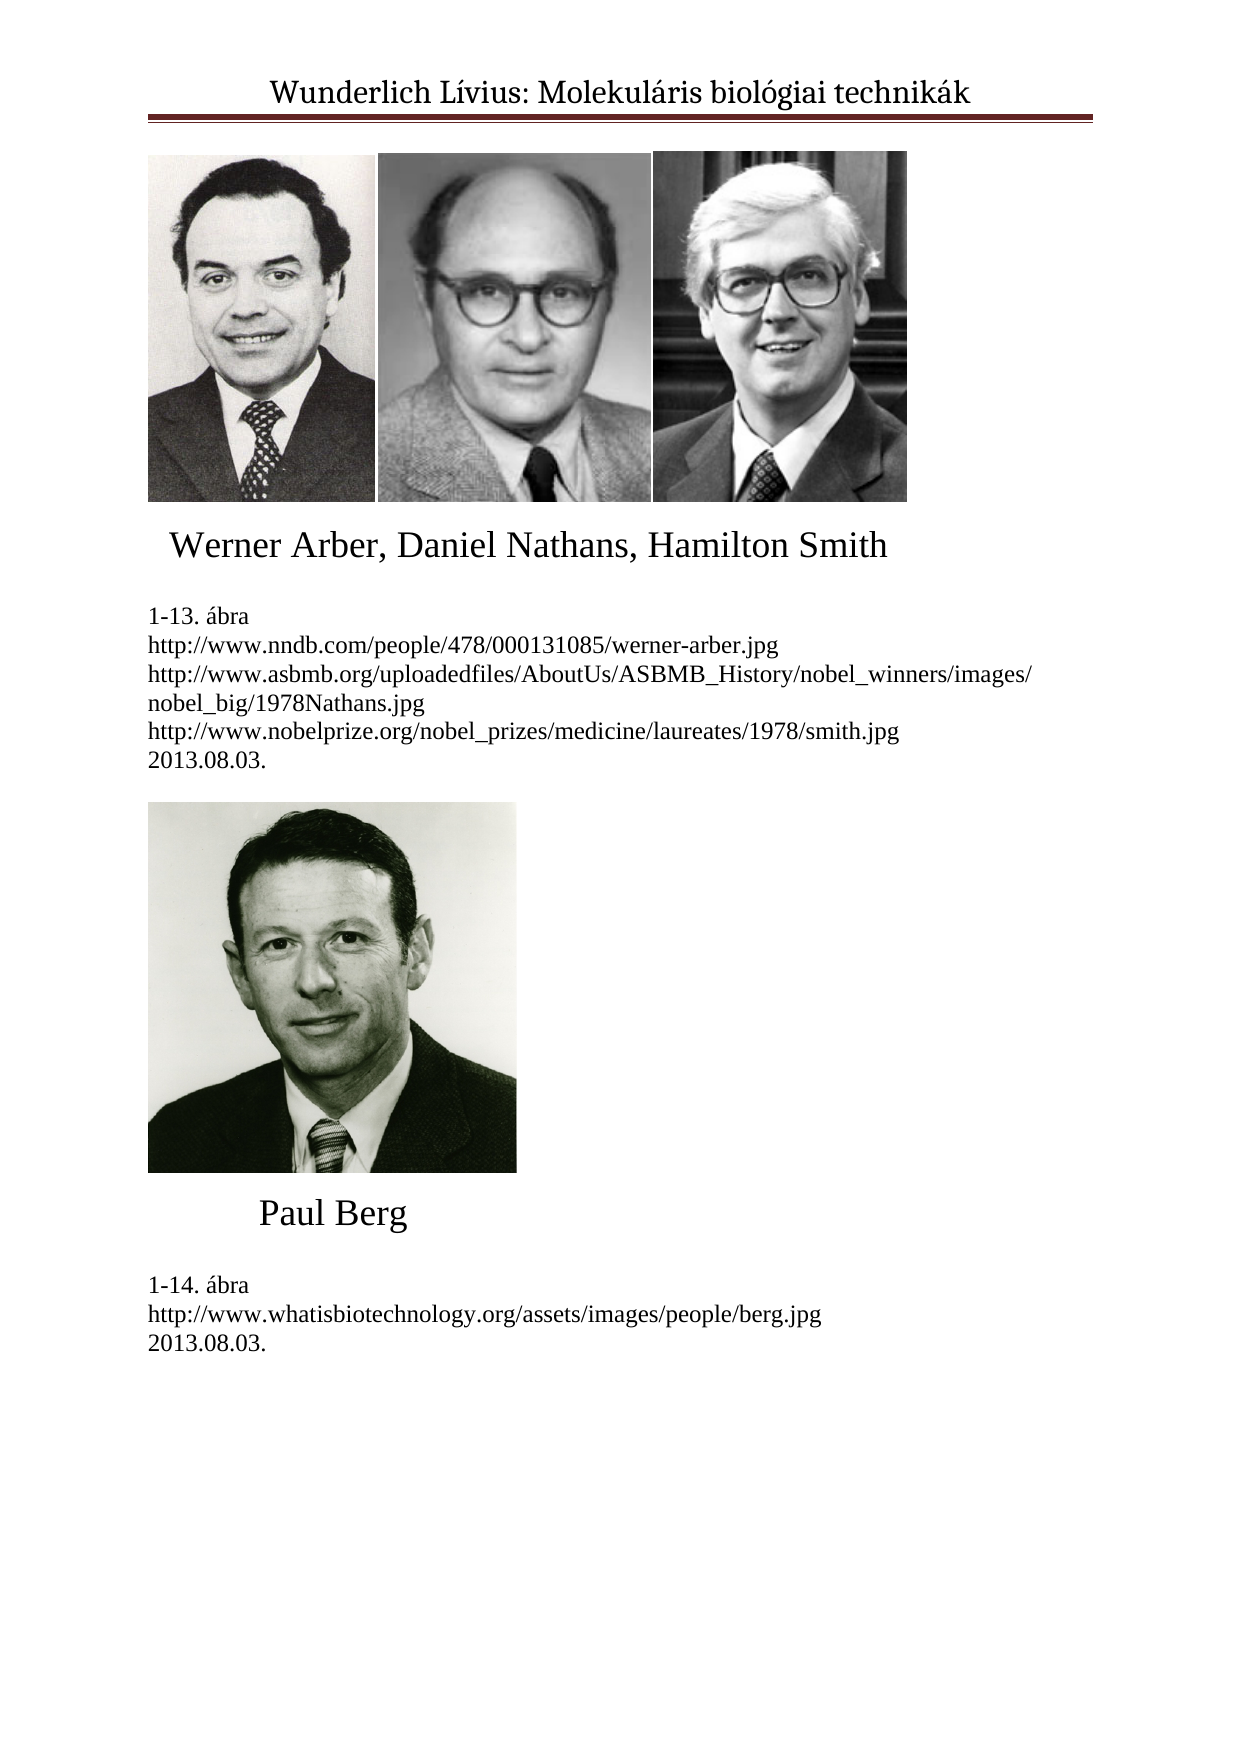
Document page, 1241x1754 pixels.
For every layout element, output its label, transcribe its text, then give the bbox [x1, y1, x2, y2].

text 2013.08.03. [148, 745, 1093, 774]
text http://www.asbmb.org/uploadedfiles/AboutUs/ASBMB_History/nobel_winners/images/nobel_big/1978Nathans.jpg [148, 659, 1093, 716]
text http://www.nobelprize.org/nobel_prizes/medicine/laureates/1978/smith.jpg [148, 716, 1093, 745]
text 2013.08.03. [148, 1328, 1093, 1357]
text http://www.whatisbiotechnology.org/assets/images/people/berg.jpg [148, 1299, 1093, 1328]
text 1-14. ábra [148, 1270, 1093, 1299]
picture [148, 155, 375, 502]
picture [653, 151, 907, 502]
text 1-13. ábra [148, 601, 1093, 630]
picture [378, 153, 651, 502]
text http://www.nndb.com/people/478/000131085/werner-arber.jpg [148, 630, 1093, 659]
picture [148, 802, 517, 1173]
